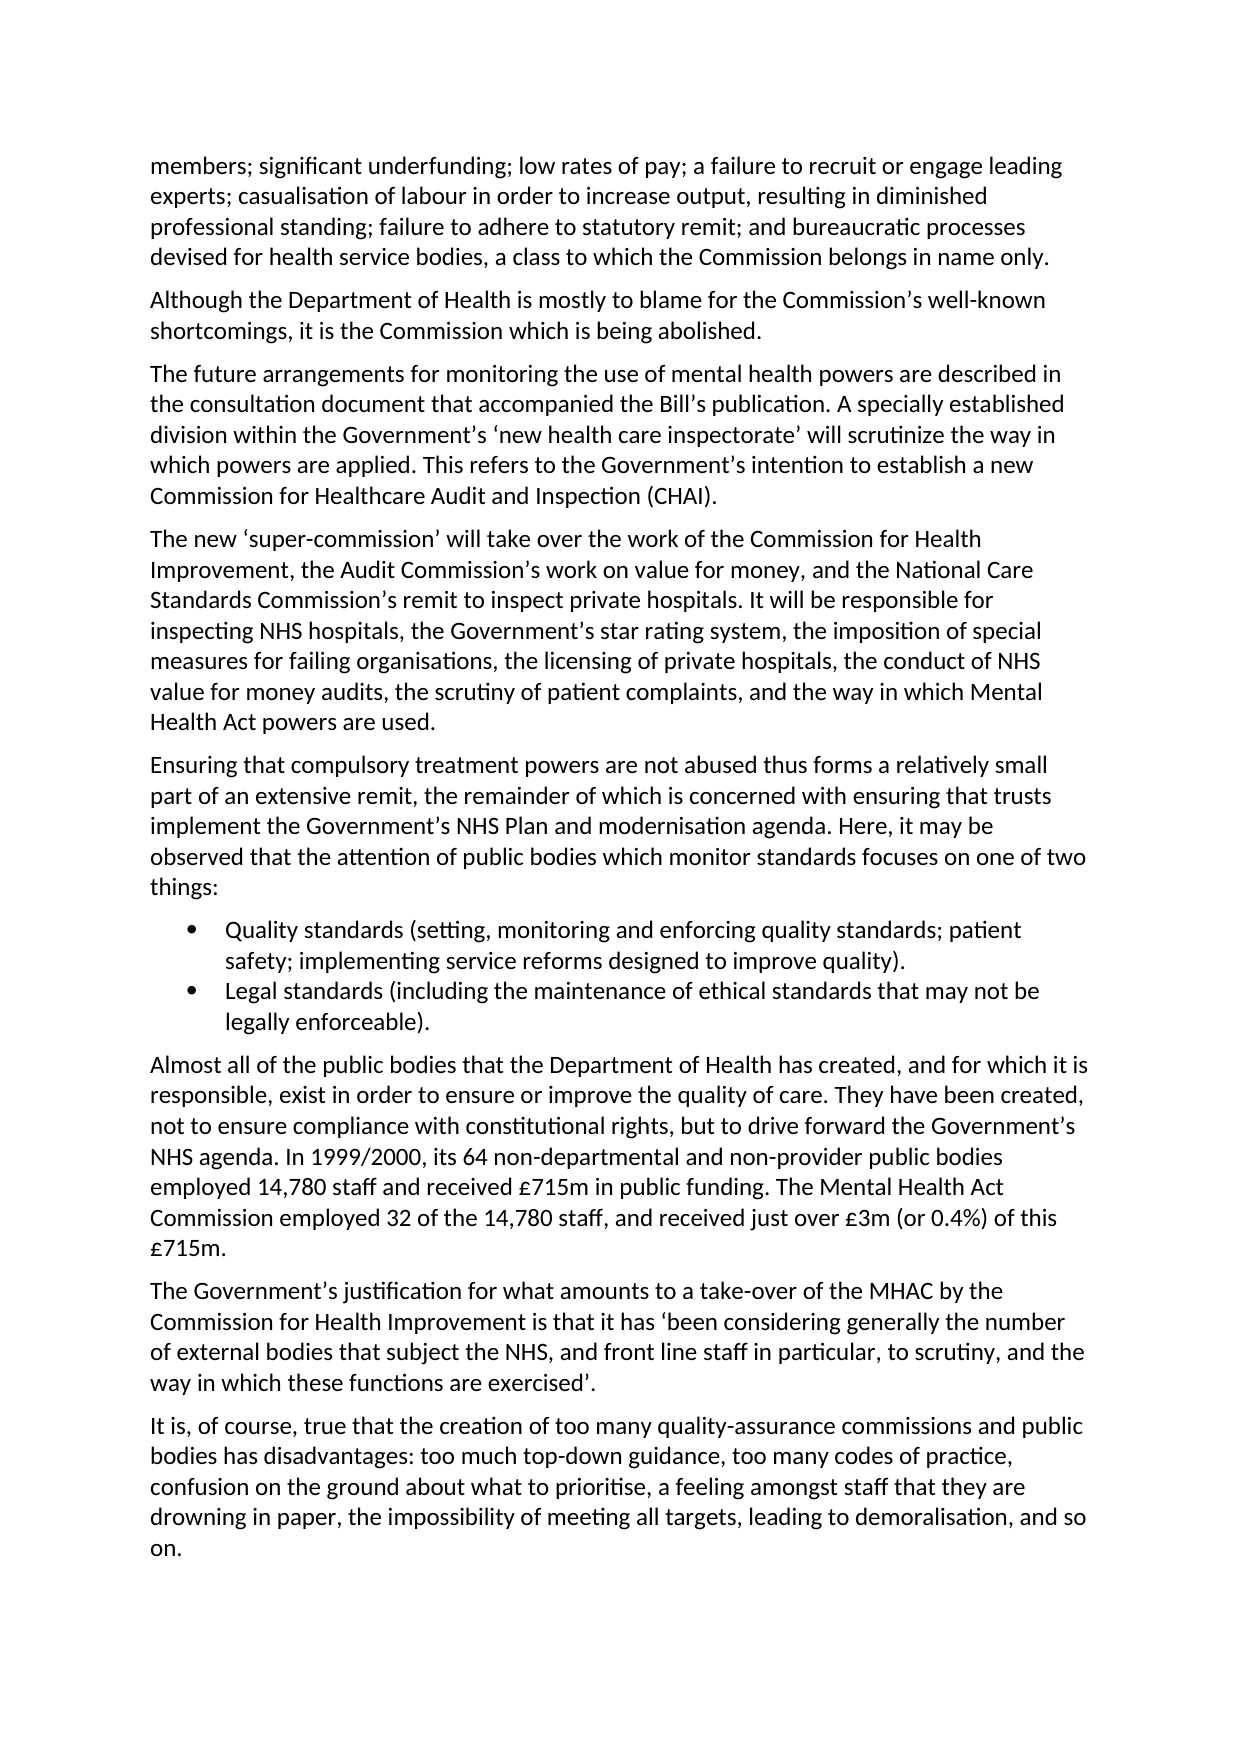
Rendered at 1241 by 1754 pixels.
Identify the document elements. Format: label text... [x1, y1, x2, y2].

text The new ‘super-commission’ will take over the work of the Commission for Health Improvement, the Audit Commission’s work on value for money, and the National Care Standards Commission’s remit to inspect private hospitals. It will be responsible for inspecting NHS hospitals, the Government’s star rating system, the imposition of special measures for failing organisations, the licensing of private hospitals, the conduct of NHS value for money audits, the scrutiny of patient complaints, and the way in which Mental Health Act powers are used. [150, 523, 1090, 737]
text The future arrangements for monitoring the use of mental health powers are described in the consultation document that accompanied the Bill’s publication. A specially established division within the Government’s ‘new health care inspectorate’ will scrutinize the way in which powers are applied. This refers to the Government’s intention to establish a new Commission for Healthcare Audit and Inspection (CHAI). [150, 358, 1090, 511]
text The Government’s justification for what amounts to a take-over of the MHAC by the Commission for Health Improvement is that it has ‘been considering generally the number of external bodies that subject the NHS, and front line staff in particular, to scrutiny, and the way in which these functions are exercised’. [150, 1275, 1090, 1397]
list Legal standards (including the maintenance of ethical standards that may not be legally enforceable). [187, 976, 1090, 1037]
text Although the Department of Health is mostly to blame for the Commission’s well-known shortcomings, it is the Commission which is being abolished. [150, 284, 1090, 346]
text Ensuring that compulsory treatment powers are not abused thus forms a relatively small part of an extensive remit, the remainder of which is concerned with ensuring that trusts implement the Government’s NHS Plan and modernisation agenda. Here, it may be observed that the attention of public bodies which monitor standards focuses on one of two things: [150, 749, 1090, 902]
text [150, 150, 1090, 272]
text Almost all of the public bodies that the Department of Health has created, and for which it is responsible, exist in order to ensure or improve the quality of care. They have been created, not to ensure compliance with constitutional rights, but to drive forward the Government’s NHS agenda. In 1999/2000, its 64 non-departmental and non-provider public bodies employed 14,780 staff and received £715m in public funding. The Mental Health Act Commission employed 32 of the 14,780 staff, and received just over £3m (or 0.4%) of this £715m. [150, 1049, 1090, 1263]
text It is, of course, true that the creation of too many quality-assurance commissions and public bodies has disadvantages: too much top-down guidance, too many codes of practice, confusion on the ground about what to prioritise, a feeling amongst staff that they are drowning in paper, the impossibility of meeting all targets, leading to demoralisation, and so on. [150, 1410, 1090, 1562]
list Quality standards (setting, monitoring and enforcing quality standards; patient safety; implementing service reforms designed to improve quality). [187, 914, 1090, 976]
